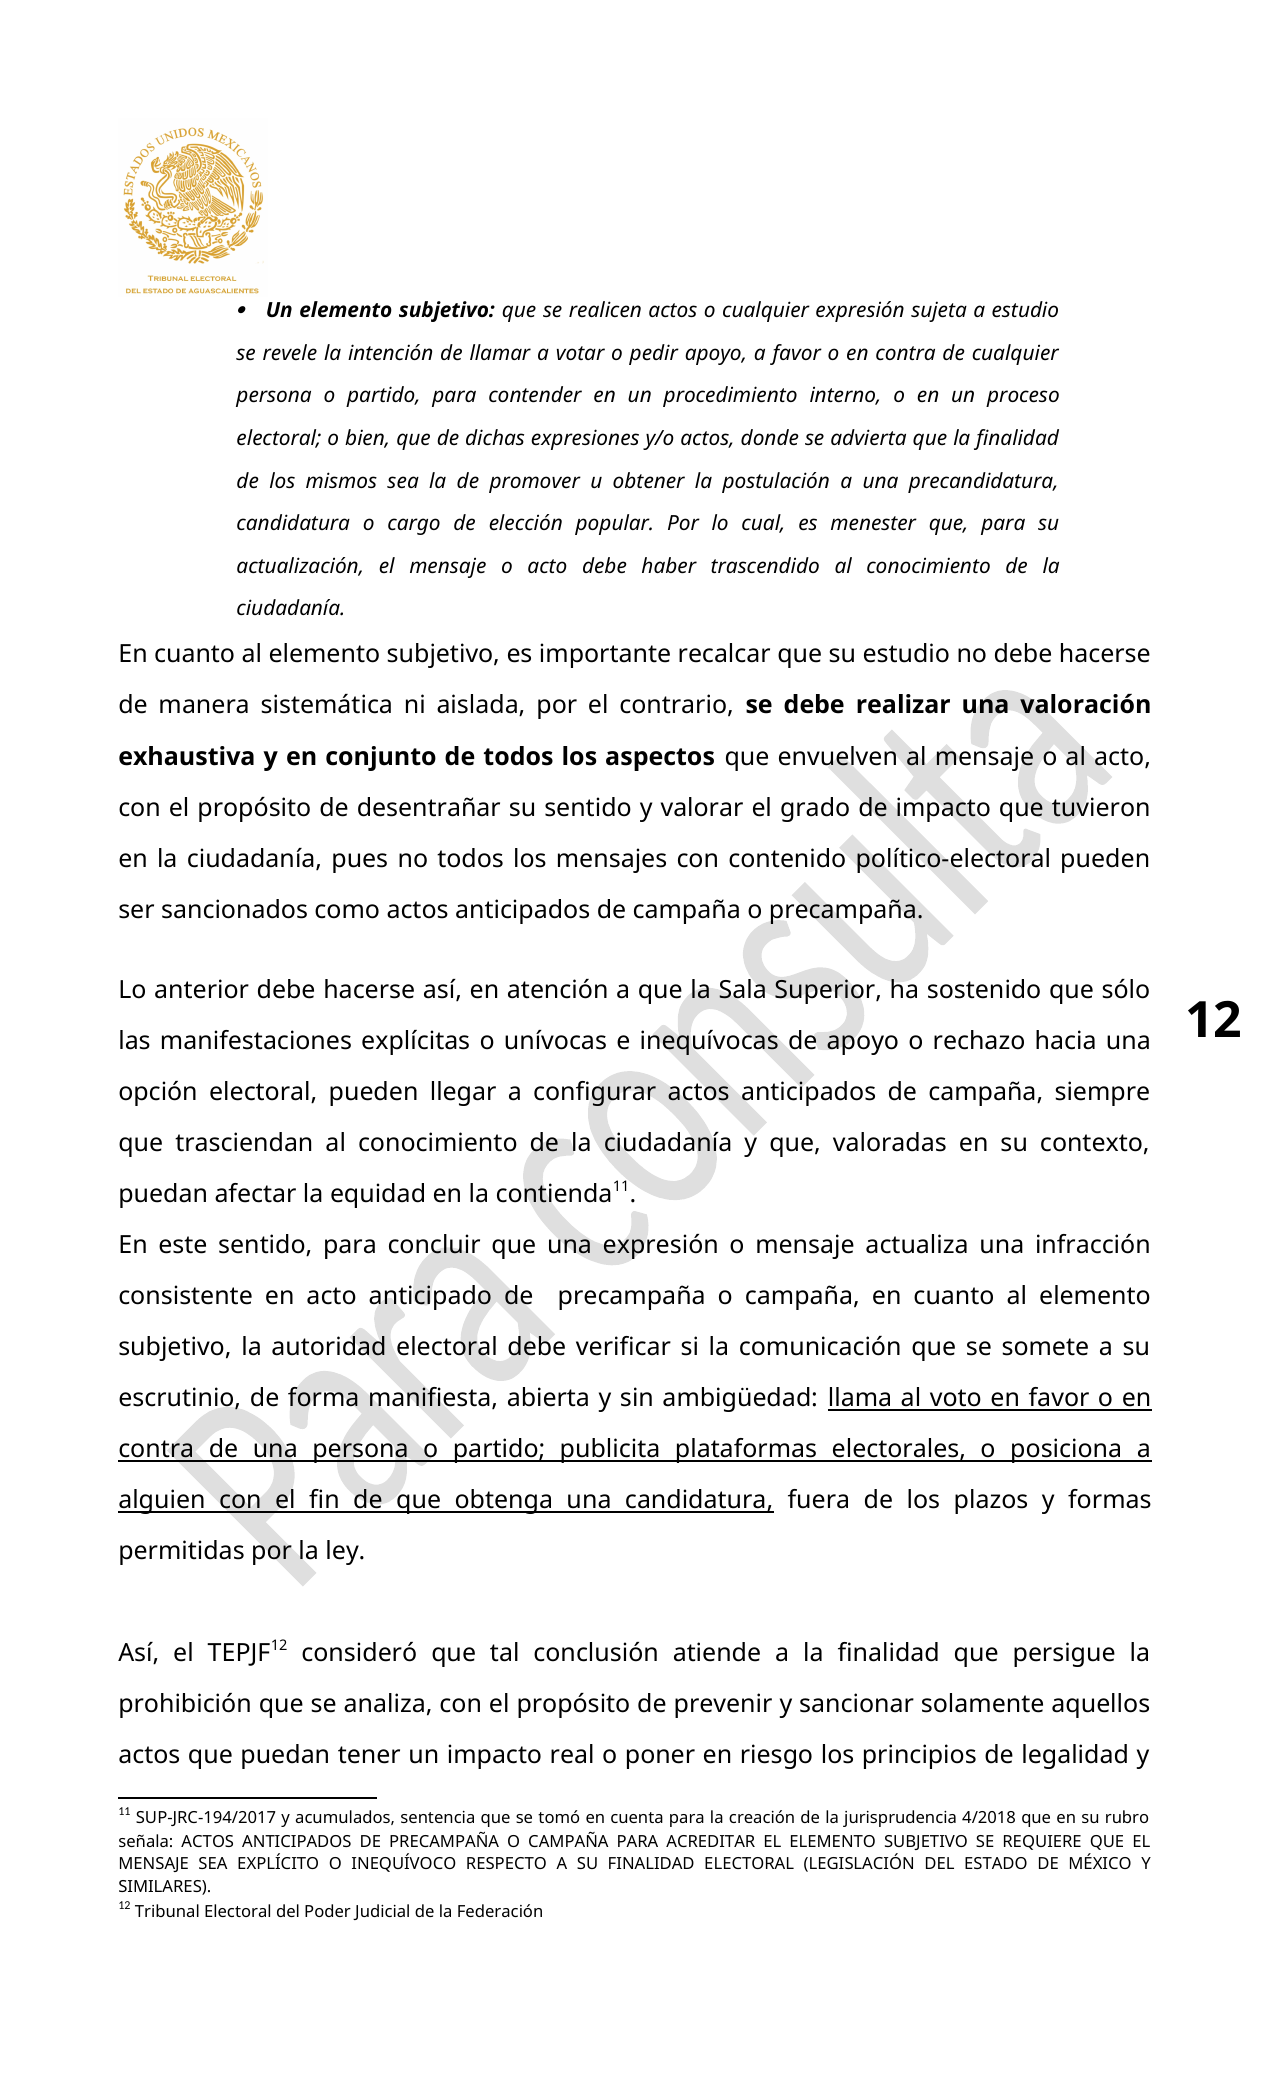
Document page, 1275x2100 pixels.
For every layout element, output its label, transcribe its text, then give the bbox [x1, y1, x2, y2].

text En cuanto al elemento subjetivo, es importante recalcar que su estudio no debe hacerse de manera sistemática ni aislada, por el contrario, se debe realizar una valoración exhaustiva y en conjunto de todos los aspectos que envuelven al mensaje o al acto, con el propósito de desentrañar su sentido y valorar el grado de impacto que tuvieron en la ciudadanía, pues no todos los mensajes con contenido político-electoral pueden ser sancionados como actos anticipados de campaña o precampaña. [118, 636, 1152, 925]
text En este sentido, para concluir que una expresión o mensaje actualiza una infracción consistente en acto anticipado de precampaña o campaña, en cuanto al elemento subjetivo, la autoridad electoral debe verificar si la comunicación que se somete a su escrutinio, de forma manifiesta, abierta y sin ambigüedad: llama al voto en favor o en contra de una persona o partido; publicita plataformas electorales, o posiciona a alguien con el fin de que obtenga una candidatura, fuera de los plazos y formas permitidas por la ley. [118, 1462, 1152, 1567]
text Lo anterior debe hacerse así, en atención a que la Sala Superior, ha sostenido que sólo las manifestaciones explícitas o unívocas e inequívocas de apoyo o rechazo hacia una opción electoral, pueden llegar a configurar actos anticipados de campaña, siempre que trasciendan al conocimiento de la ciudadanía y que, valoradas en su contexto, puedan afectar la equidad en la contienda. [118, 972, 1152, 1210]
text En este sentido, para concluir que una expresión o mensaje actualiza una infracción consistente en acto anticipado de precampaña o campaña, en cuanto al elemento subjetivo, la autoridad electoral debe verificar si la comunicación que se somete a su escrutinio, de forma manifiesta, abierta y sin ambigüedad: llama al voto en favor o en contra de una persona o partido; publicita plataformas electorales, o posiciona a alguien con el fin de que obtenga una candidatura, fuera de los plazos y formas permitidas por la ley. [118, 1227, 1152, 1460]
list Un elemento subjetivo: que se realicen actos o cualquier expresión sujeta a estudio se revele la intención de llamar a votar o pedir apoyo, a favor o en contra de cualquier persona o partido, para contender en un procedimiento interno, o en un proceso electoral; o bien, que de dichas expresiones y/o actos, donde se advierta que la finalidad de los mismos sea la de promover u obtener la postulación a una precandidatura, candidatura o cargo de elección popular. Por lo cual, es menester que, para su actualización, el mensaje o acto debe haber trascendido al conocimiento de la ciudadanía. [236, 295, 1063, 622]
picture [118, 118, 269, 297]
